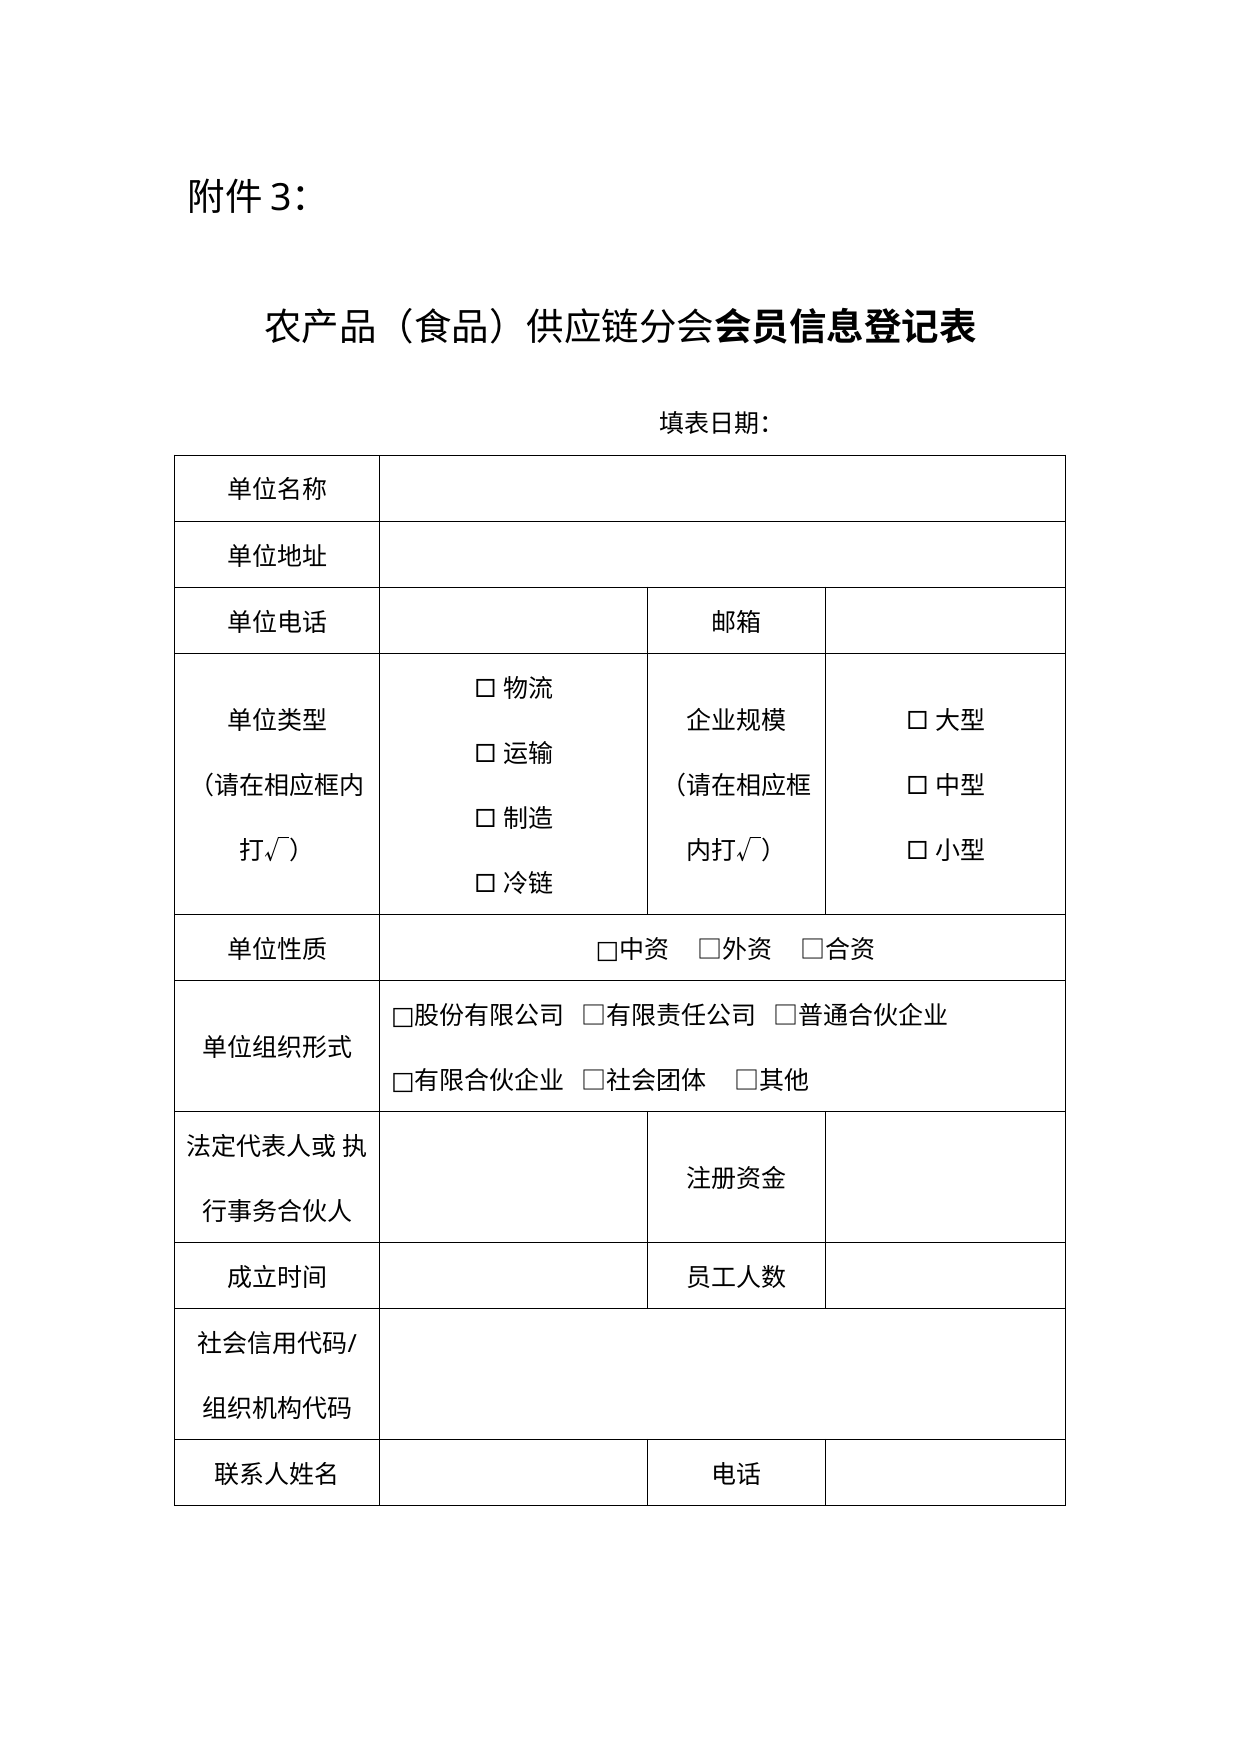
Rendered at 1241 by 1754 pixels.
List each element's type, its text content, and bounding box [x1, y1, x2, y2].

table_cell 物流 运输 制造 冷链 [380, 654, 647, 914]
table_cell [826, 1112, 1065, 1242]
table_cell [380, 1309, 1065, 1439]
table_cell 企业规模 （请在相应框内打√） [648, 654, 825, 914]
table_cell 员工人数 [648, 1243, 825, 1308]
text 附件3： [187, 162, 1053, 227]
text 填表日期： [187, 389, 1053, 454]
table_cell [380, 522, 1065, 587]
text 农产品（食品）供应链分会会员信息登记表 [187, 292, 1053, 357]
table_cell 单位组织形式 [175, 981, 379, 1111]
table_cell [826, 1440, 1065, 1505]
table_cell 邮箱 [648, 588, 825, 653]
table_cell 单位地址 [175, 522, 379, 587]
table_cell 单位电话 [175, 588, 379, 653]
table_cell 大型 中型 小型 [826, 654, 1065, 914]
table_cell [826, 1243, 1065, 1308]
table_cell 注册资金 [648, 1112, 825, 1242]
table_header 单位名称 [175, 456, 379, 521]
table_cell 法定代表人或 执行事务合伙人 [175, 1112, 379, 1242]
table_cell □股份有限公司 □有限责任公司 □普通合伙企业 □有限合伙企业 □社会团体 □其他 [380, 981, 1065, 1111]
table_cell [826, 588, 1065, 653]
table_cell 电话 [648, 1440, 825, 1505]
table_header [380, 456, 1065, 521]
table_cell [380, 1112, 647, 1242]
table_cell [380, 1243, 647, 1308]
table_cell 成立时间 [175, 1243, 379, 1308]
table_cell 社会信用代码/组织机构代码 [175, 1309, 379, 1439]
table_cell [380, 588, 647, 653]
table_cell □中资 □外资 □合资 [380, 915, 1065, 980]
table_cell 单位性质 [175, 915, 379, 980]
table_cell 单位类型 （请在相应框内打√） [175, 654, 379, 914]
table_cell [380, 1440, 647, 1505]
table_cell 联系人姓名 [175, 1440, 379, 1505]
